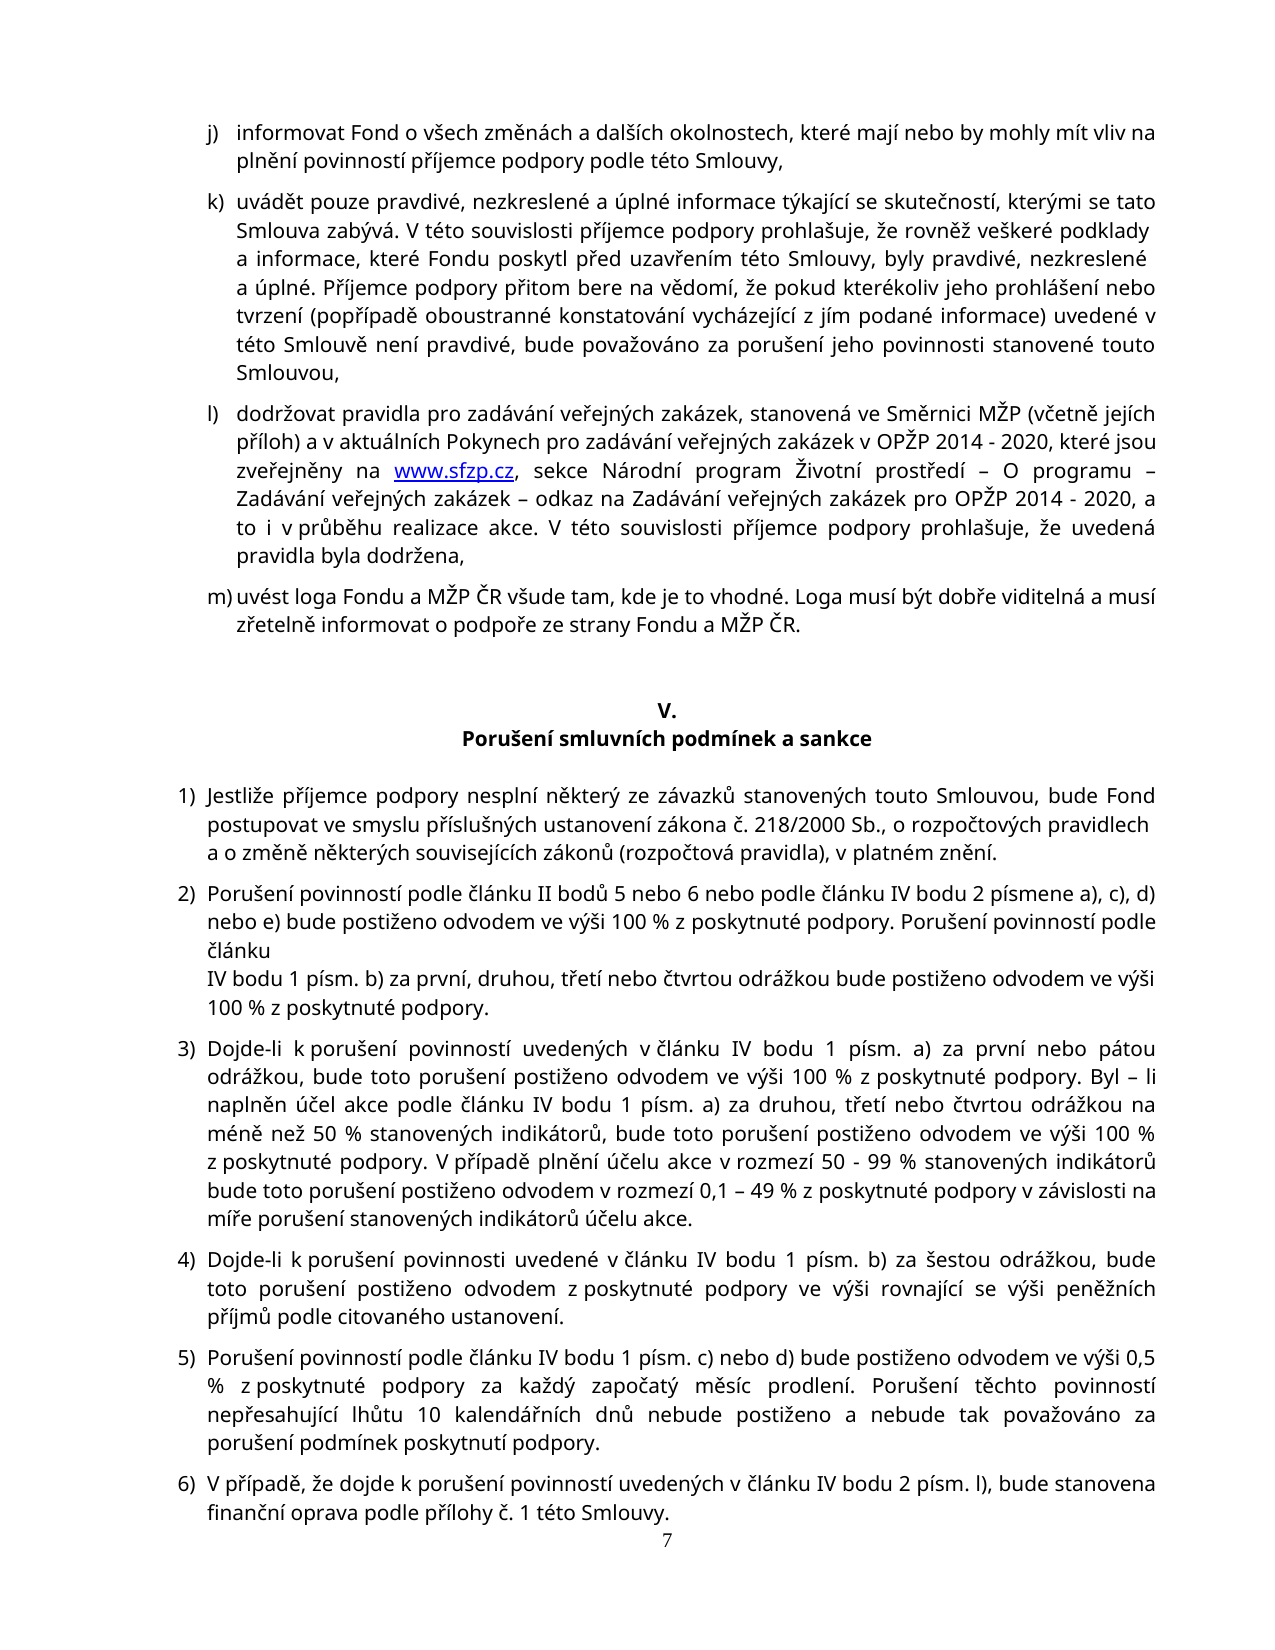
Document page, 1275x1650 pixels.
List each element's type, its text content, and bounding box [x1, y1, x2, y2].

list uvádět pouze pravdivé, nezkreslené a úplné informace týkající se skutečností, kterými se tato Smlouva zabývá. V této souvislosti příjemce podpory prohlašuje, že rovněž veškeré podklady a informace, které Fondu poskytl před uzavřením této Smlouvy, byly pravdivé, nezkreslené a úplné. Příjemce podpory přitom bere na vědomí, že pokud kterékoliv jeho prohlášení nebo tvrzení (popřípadě oboustranné konstatování vycházející z jím podané informace) uvedené v této Smlouvě není pravdivé, bude považováno za porušení jeho povinnosti stanovené touto Smlouvou, [207, 187, 1157, 387]
list dodržovat pravidla pro zadávání veřejných zakázek, stanovená ve Směrnici MŽP (včetně jejích příloh) a v aktuálních Pokynech pro zadávání veřejných zakázek v OPŽP 2014 - 2020, které jsou zveřejněny na www.sfzp.cz, sekce Národní program Životní prostředí – O programu – Zadávání veřejných zakázek – odkaz na Zadávání veřejných zakázek pro OPŽP 2014 - 2020, a to i v průběhu realizace akce. V této souvislosti příjemce podpory prohlašuje, že uvedená pravidla byla dodržena, [207, 399, 1157, 570]
list Porušení povinností podle článku IV bodu 1 písm. c) nebo d) bude postiženo odvodem ve výši 0,5 % z poskytnuté podpory za každý započatý měsíc prodlení. Porušení těchto povinností nepřesahující lhůtu 10 kalendářních dnů nebude postiženo a nebude tak považováno za porušení podmínek poskytnutí podpory. [177, 1343, 1157, 1457]
text Porušení smluvních podmínek a sankce [177, 724, 1157, 753]
text V. [177, 696, 1157, 724]
list Dojde-li k porušení povinností uvedených v článku IV bodu 1 písm. a) za první nebo pátou odrážkou, bude toto porušení postiženo odvodem ve výši 100 % z poskytnuté podpory. Byl – li naplněn účel akce podle článku IV bodu 1 písm. a) za druhou, třetí nebo čtvrtou odrážkou na méně než 50 % stanovených indikátorů, bude toto porušení postiženo odvodem ve výši 100 % z poskytnuté podpory. V případě plnění účelu akce v rozmezí 50 - 99 % stanovených indikátorů bude toto porušení postiženo odvodem v rozmezí 0,1 – 49 % z poskytnuté podpory v závislosti na míře porušení stanovených indikátorů účelu akce. [177, 1034, 1157, 1233]
list uvést loga Fondu a MŽP ČR všude tam, kde je to vhodné. Loga musí být dobře viditelná a musí zřetelně informovat o podpoře ze strany Fondu a MŽP ČR. [207, 582, 1157, 639]
list informovat Fond o všech změnách a dalších okolnostech, které mají nebo by mohly mít vliv na plnění povinností příjemce podpory podle této Smlouvy, [207, 118, 1157, 175]
list V případě, že dojde k porušení povinností uvedených v článku IV bodu 2 písm. l), bude stanovena finanční oprava podle přílohy č. 1 této Smlouvy. [177, 1469, 1157, 1526]
list Jestliže příjemce podpory nesplní některý ze závazků stanovených touto Smlouvou, bude Fond postupovat ve smyslu příslušných ustanovení zákona č. 218/2000 Sb., o rozpočtových pravidlech a o změně některých souvisejících zákonů (rozpočtová pravidla), v platném znění. [177, 781, 1157, 867]
list Porušení povinností podle článku II bodů 5 nebo 6 nebo podle článku IV bodu 2 písmene a), c), d) nebo e) bude postiženo odvodem ve výši 100 % z poskytnuté podpory. Porušení povinností podle článku IV bodu 1 písm. b) za první, druhou, třetí nebo čtvrtou odrážkou bude postiženo odvodem ve výši 100 % z poskytnuté podpory. [177, 879, 1157, 1021]
list Dojde-li k porušení povinnosti uvedené v článku IV bodu 1 písm. b) za šestou odrážkou, bude toto porušení postiženo odvodem z poskytnuté podpory ve výši rovnající se výši peněžních příjmů podle citovaného ustanovení. [177, 1245, 1157, 1331]
